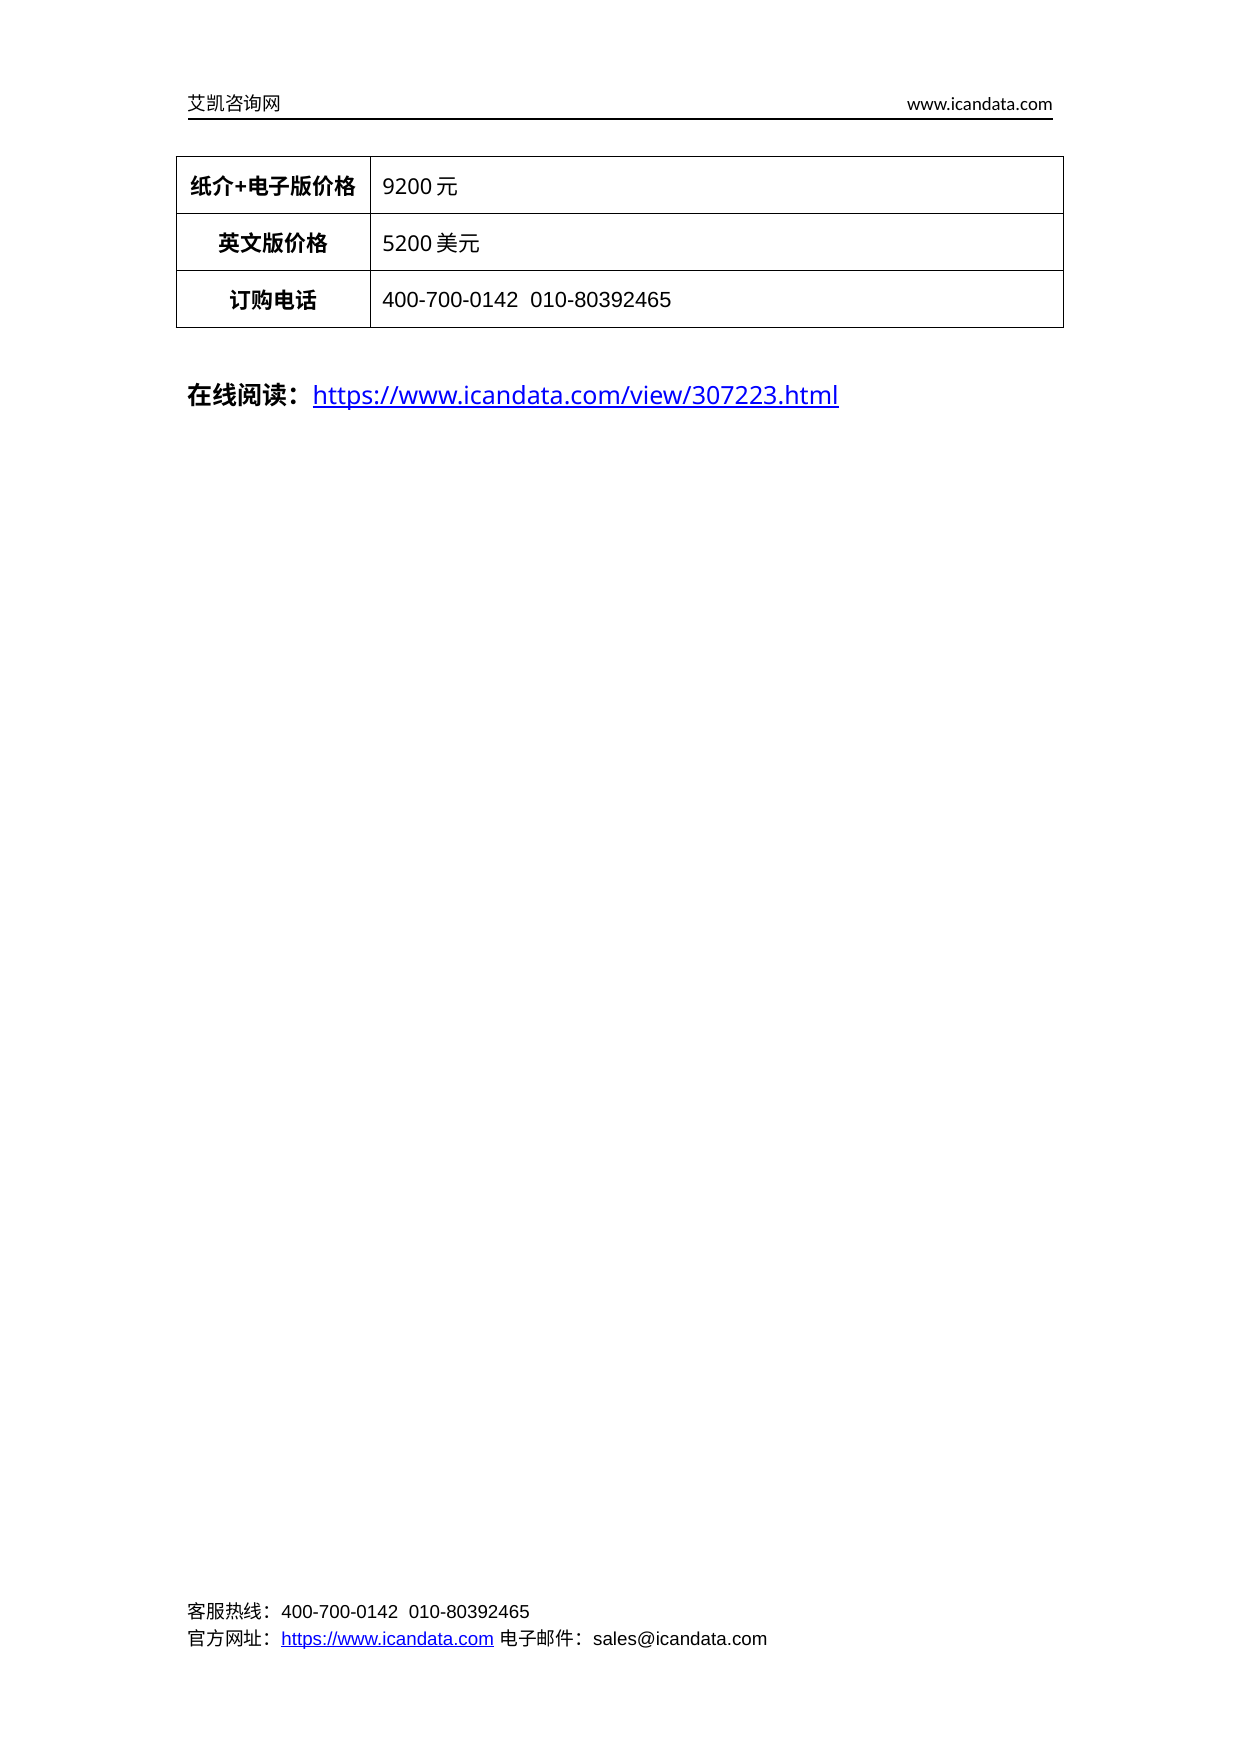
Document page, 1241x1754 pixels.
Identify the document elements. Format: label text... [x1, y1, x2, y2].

table_cell 5200美元 [371, 214, 1063, 270]
table_cell 400-700-0142 010-80392465 [371, 271, 1063, 327]
table_cell 纸介+电子版价格 [177, 157, 370, 213]
text 在线阅读：https://www.icandata.com/view/307223.html [187, 361, 1053, 426]
table_cell 订购电话 [177, 271, 370, 327]
table_cell 9200元 [371, 157, 1063, 213]
table_cell 英文版价格 [177, 214, 370, 270]
